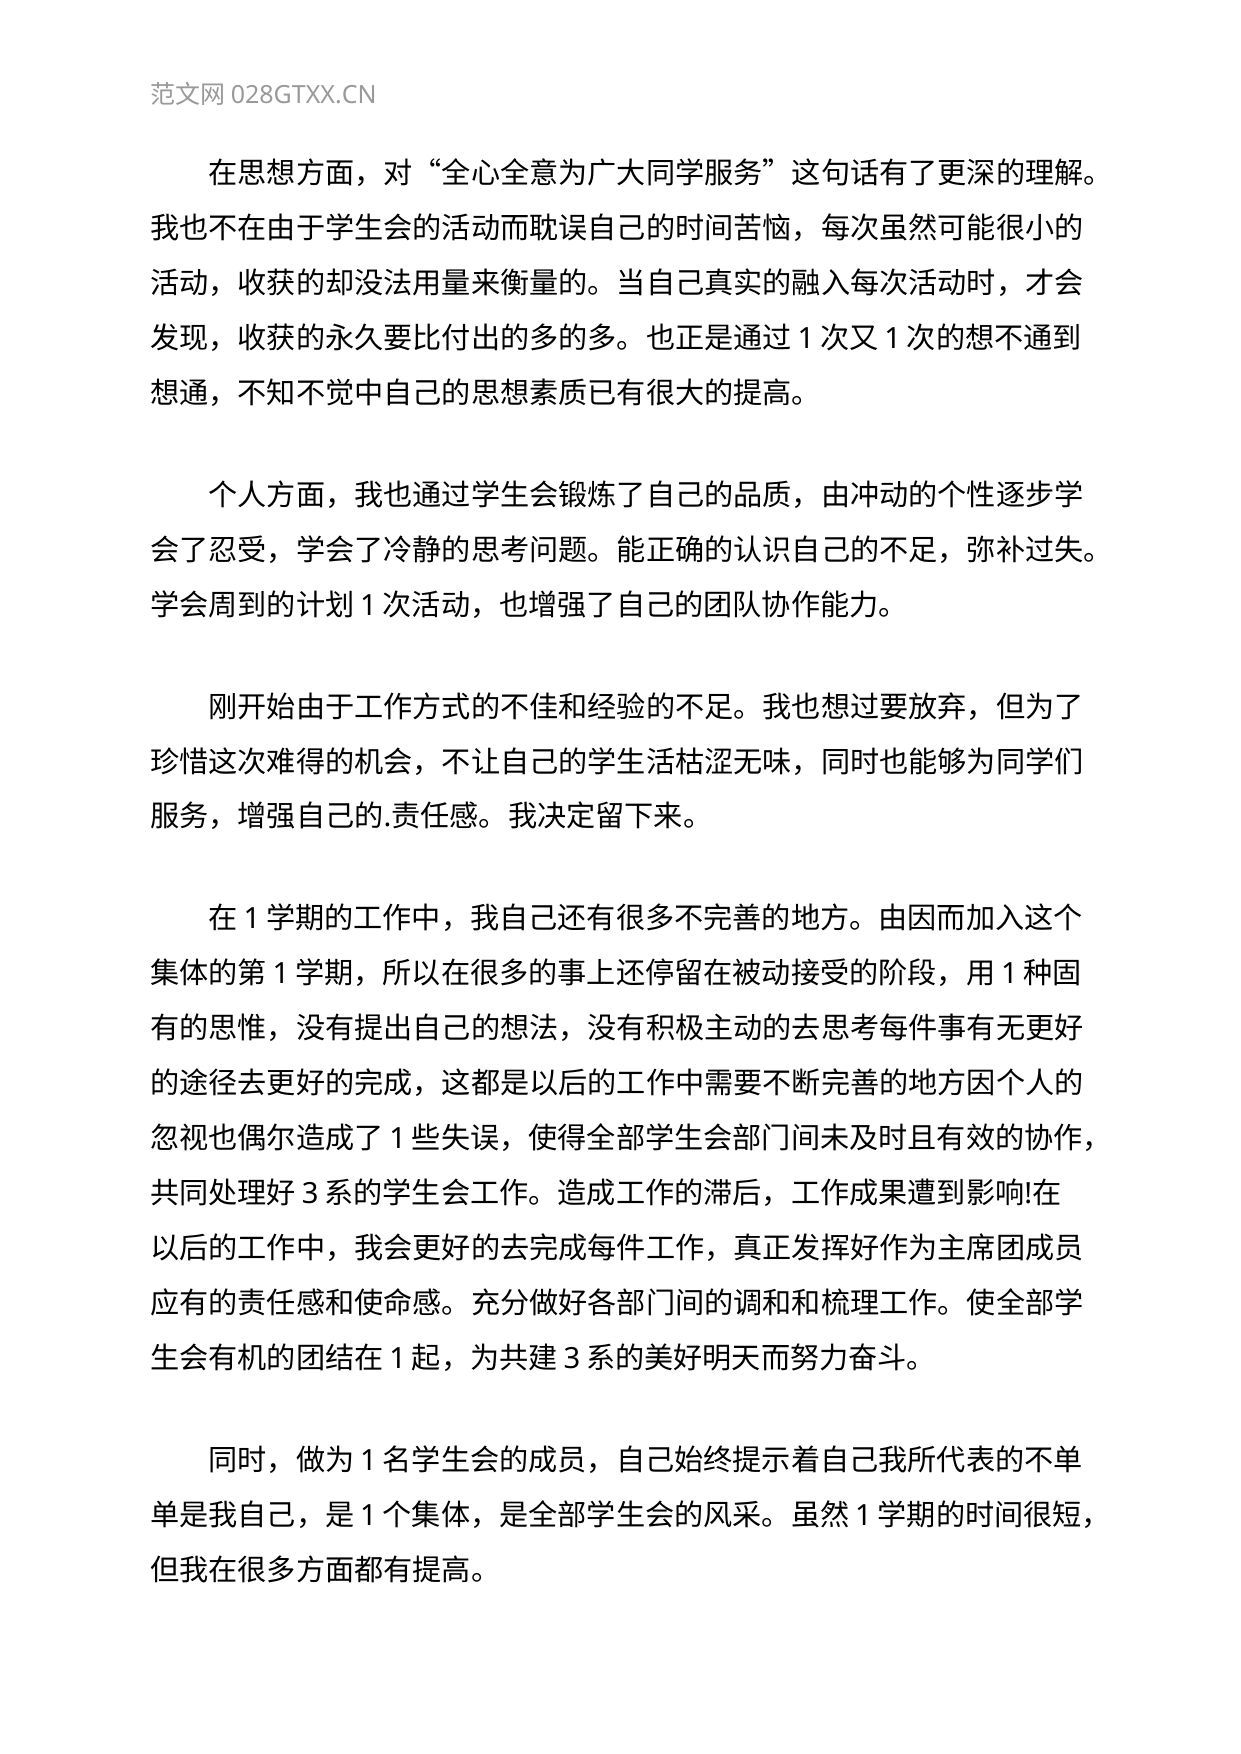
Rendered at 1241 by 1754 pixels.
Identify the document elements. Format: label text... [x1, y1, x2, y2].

text 在思想方面，对“全心全意为广大同学服务”这句话有了更深的理解。我也不在由于学生会的活动而耽误自己的时间苦恼，每次虽然可能很小的活动，收获的却没法用量来衡量的。当自己真实的融入每次活动时，才会发现，收获的永久要比付出的多的多。也正是通过1次又1次的想不通到想通，不知不觉中自己的思想素质已有很大的提高。 [150, 150, 1090, 412]
text 个人方面，我也通过学生会锻炼了自己的品质，由冲动的个性逐步学会了忍受，学会了冷静的思考问题。能正确的认识自己的不足，弥补过失。学会周到的计划1次活动，也增强了自己的团队协作能力。 [150, 471, 1090, 624]
text 刚开始由于工作方式的不佳和经验的不足。我也想过要放弃，但为了珍惜这次难得的机会，不让自己的学生活枯涩无味，同时也能够为同学们服务，增强自己的.责任感。我决定留下来。 [150, 683, 1090, 835]
text 同时，做为1名学生会的成员，自己始终提示着自己我所代表的不单单是我自己，是1个集体，是全部学生会的风采。虽然1学期的时间很短，但我在很多方面都有提高。 [150, 1437, 1090, 1589]
text 在1学期的工作中，我自己还有很多不完善的地方。由因而加入这个集体的第1学期，所以在很多的事上还停留在被动接受的阶段，用1种固有的思惟，没有提出自己的想法，没有积极主动的去思考每件事有无更好的途径去更好的完成，这都是以后的工作中需要不断完善的地方因个人的忽视也偶尔造成了1些失误，使得全部学生会部门间未及时且有效的协作，共同处理好3系的学生会工作。造成工作的滞后，工作成果遭到影响!在以后的工作中，我会更好的去完成每件工作，真正发挥好作为主席团成员应有的责任感和使命感。充分做好各部门间的调和和梳理工作。使全部学生会有机的团结在1起，为共建3系的美好明天而努力奋斗。 [150, 895, 1090, 1377]
